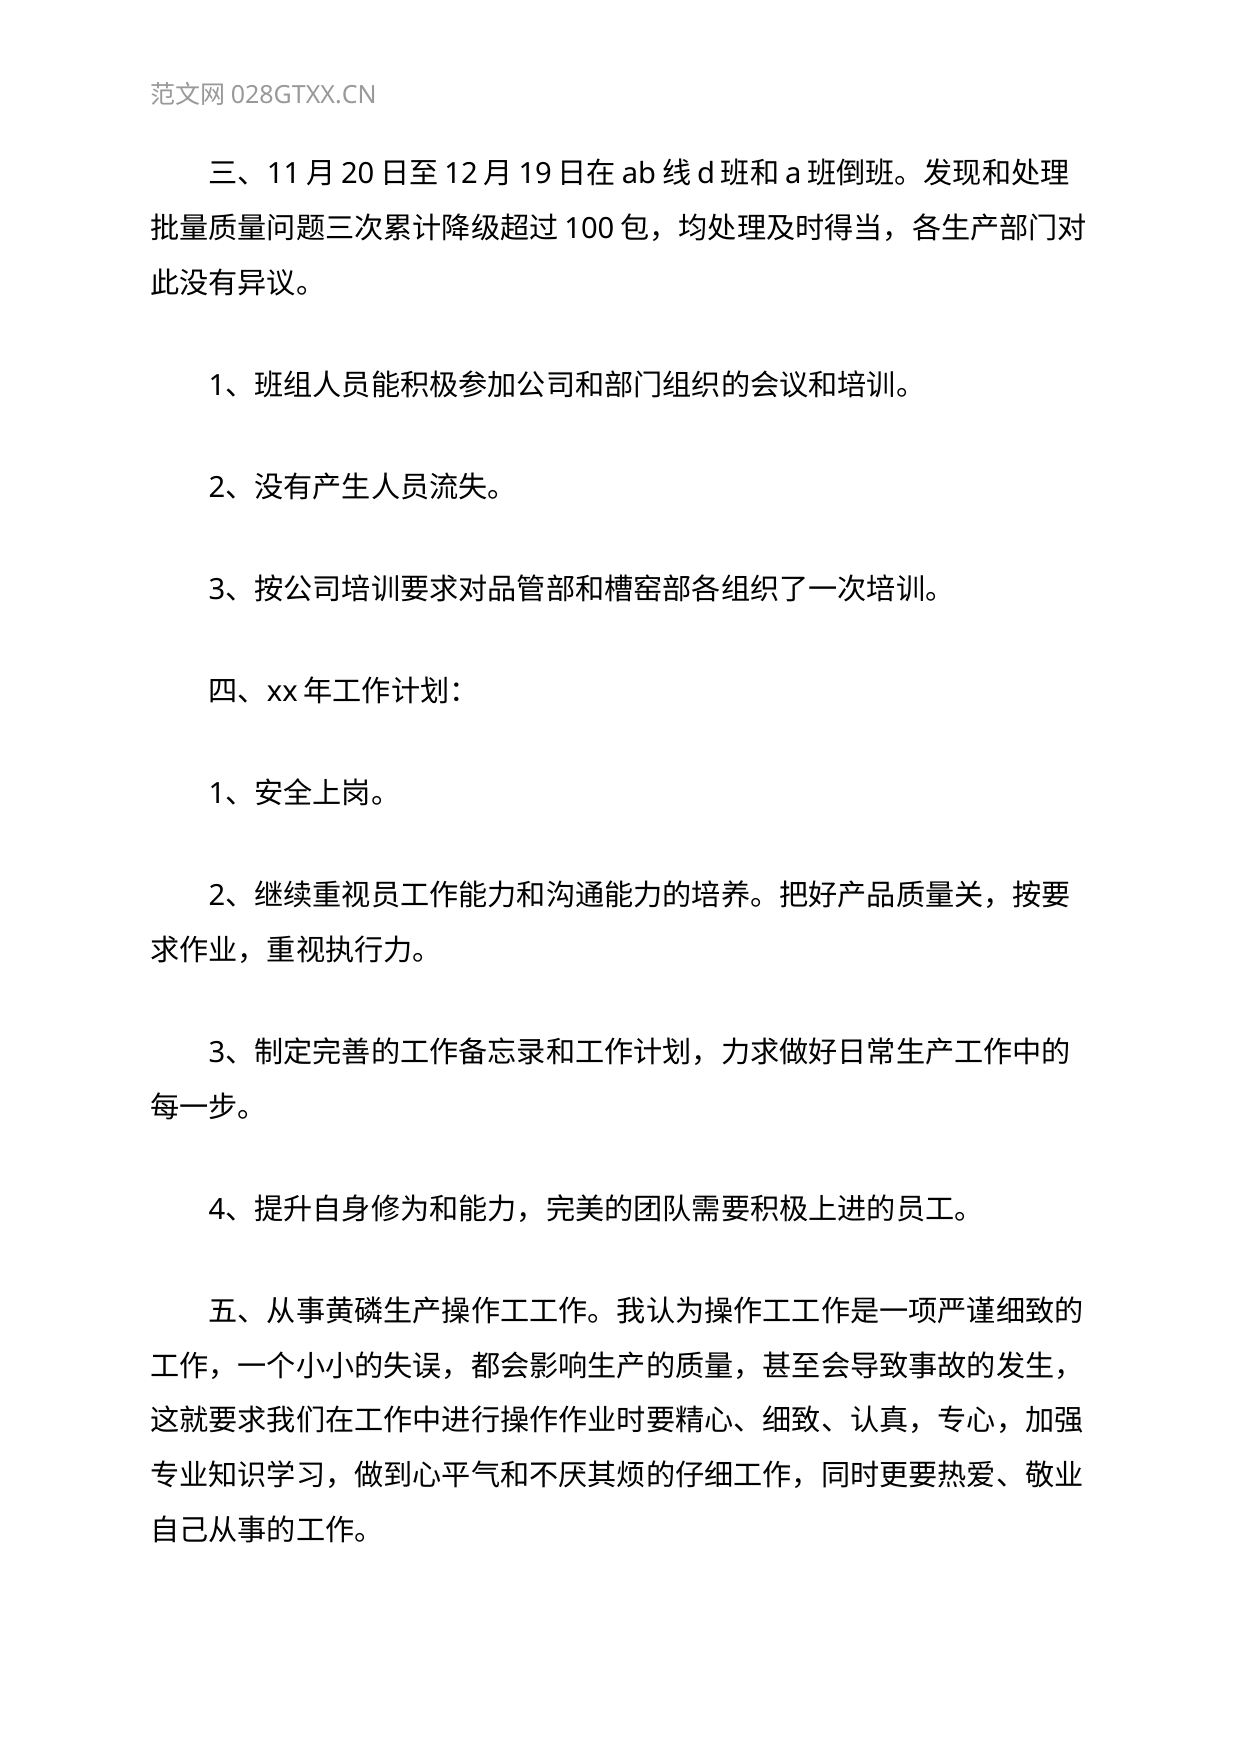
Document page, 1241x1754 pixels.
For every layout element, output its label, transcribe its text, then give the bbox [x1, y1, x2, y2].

text 四、xx年工作计划： [150, 668, 1090, 710]
text 3、按公司培训要求对品管部和槽窑部各组织了一次培训。 [150, 566, 1090, 608]
text 3、制定完善的工作备忘录和工作计划，力求做好日常生产工作中的每一步。 [150, 1028, 1090, 1126]
text 2、没有产生人员流失。 [150, 464, 1090, 506]
text 1、班组人员能积极参加公司和部门组织的会议和培训。 [150, 362, 1090, 404]
text 1、安全上岗。 [150, 770, 1090, 812]
text 4、提升自身修为和能力，完美的团队需要积极上进的员工。 [150, 1185, 1090, 1228]
text 五、从事黄磷生产操作工工作。我认为操作工工作是一项严谨细致的工作，一个小小的失误，都会影响生产的质量，甚至会导致事故的发生，这就要求我们在工作中进行操作作业时要精心、细致、认真，专心，加强专业知识学习，做到心平气和不厌其烦的仔细工作，同时更要热爱、敬业自己从事的工作。 [150, 1287, 1090, 1549]
text 2、继续重视员工作能力和沟通能力的培养。把好产品质量关，按要求作业，重视执行力。 [150, 872, 1090, 969]
text 三、11月20日至12月19日在ab线d班和a班倒班。发现和处理批量质量问题三次累计降级超过100包，均处理及时得当，各生产部门对此没有异议。 [150, 150, 1090, 302]
